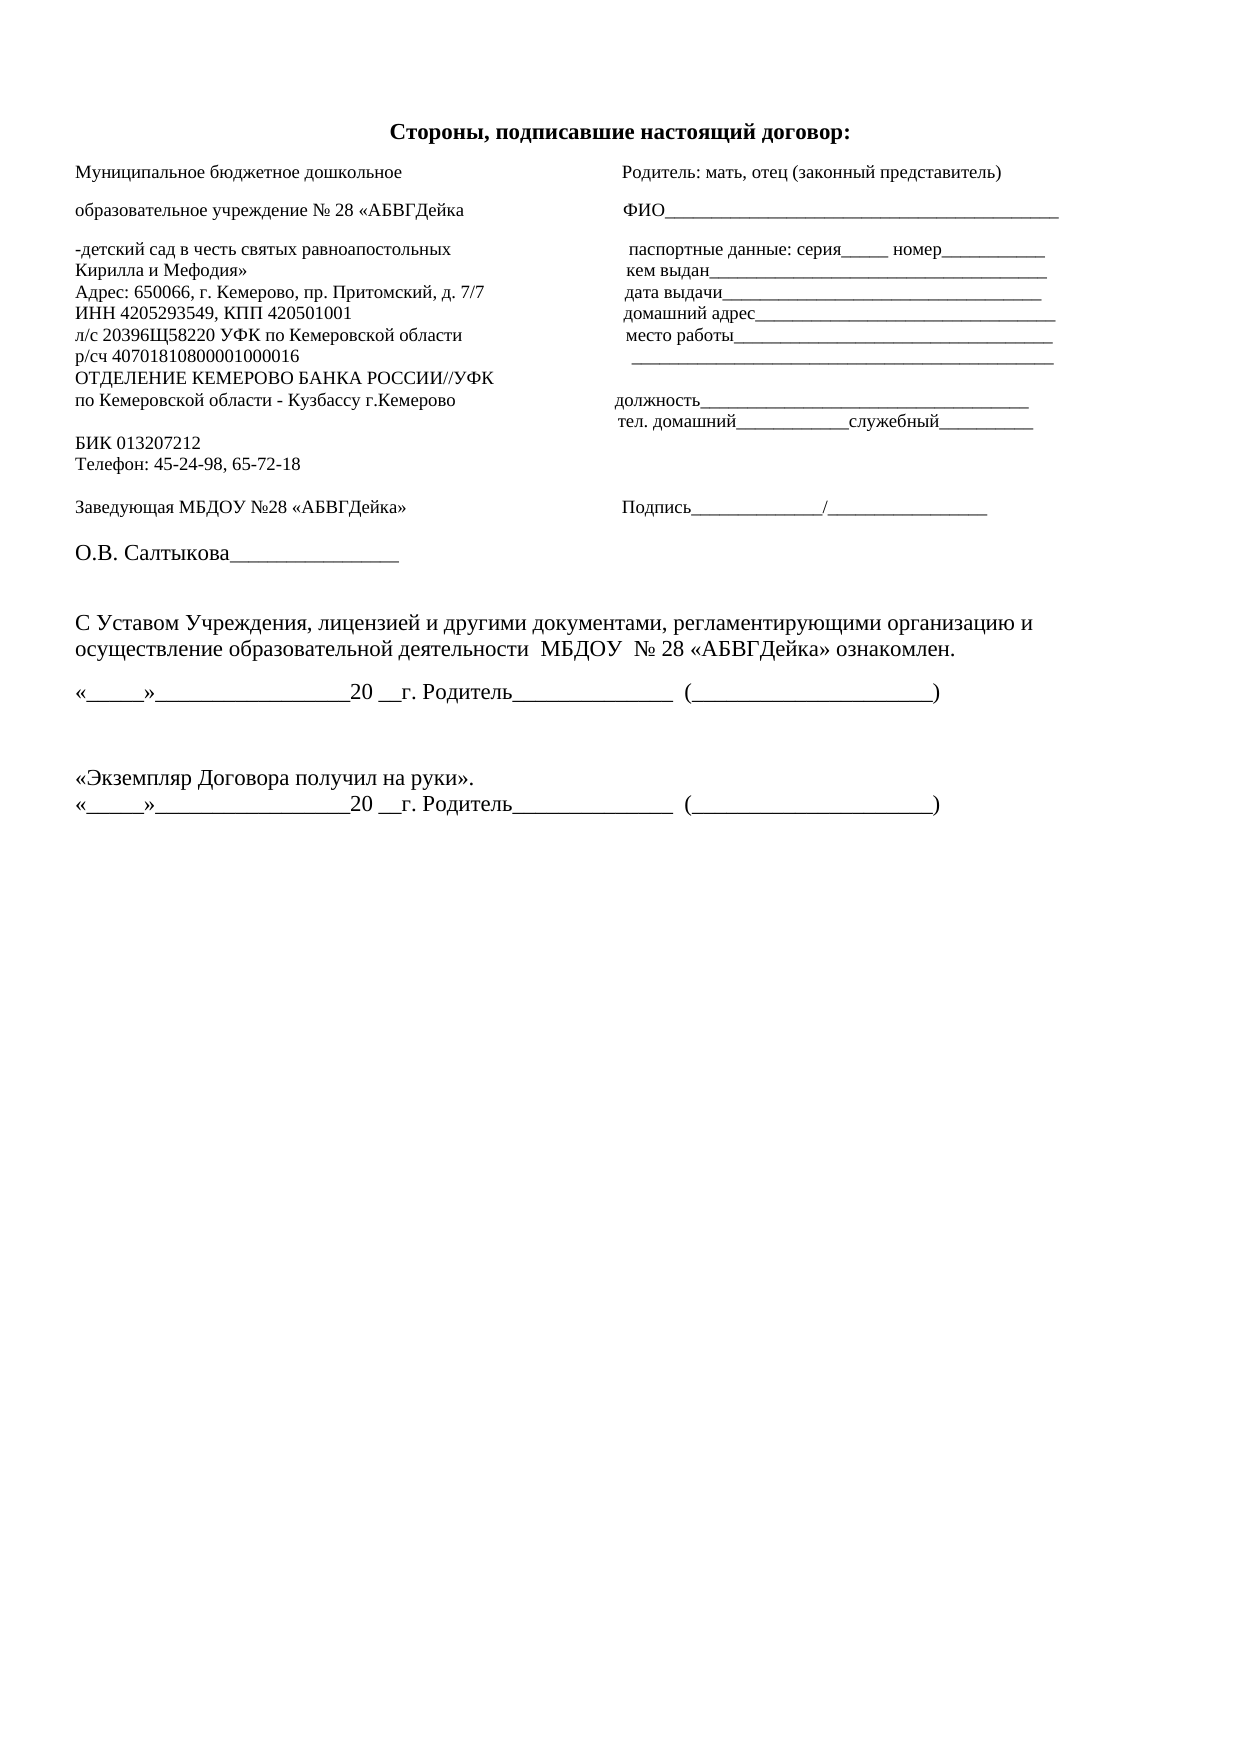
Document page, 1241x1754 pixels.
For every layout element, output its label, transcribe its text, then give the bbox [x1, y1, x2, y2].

text р/сч 40701810800001000016 _____________________________________________ [75, 345, 1165, 367]
text л/с 20396Щ58220 УФК по Кемеровской области место работы__________________________________ [75, 324, 1165, 345]
text тел. домашний____________служебный__________ [75, 410, 1165, 432]
text по Кемеровской области - Кузбассу г.Кемерово должность___________________________________ [75, 388, 1165, 410]
text ИНН 4205293549, КПП 420501001 домашний адрес________________________________ [75, 302, 1165, 324]
text Телефон: 45-24-98, 65-72-18 [75, 453, 1165, 475]
text Заведующая МБДОУ №28 «АБВГДейка» Подпись______________/_________________ [75, 496, 1165, 518]
text «_____»_________________20 __г. Родитель______________ (_____________________) [75, 791, 1165, 817]
text О.В. Салтыкова__________________ [75, 539, 1165, 566]
text -детский сад в честь святых равноапостольных паспортные данные: серия_____ номер___________ [75, 237, 1165, 259]
text Стороны, подписавшие настоящий договор: [75, 118, 1165, 144]
text ОТДЕЛЕНИЕ КЕМЕРОВО БАНКА РОССИИ//УФК [75, 367, 1165, 388]
text БИК 013207212 [75, 432, 1165, 453]
text Муниципальное бюджетное дошкольное Родитель: мать, отец (законный представитель) [75, 161, 1165, 183]
text «_____»_________________20 __г. Родитель______________ (_____________________) [75, 678, 1165, 704]
text «Экземпляр Договора получил на руки». [75, 764, 1165, 791]
text образовательное учреждение № 28 «АБВГДейка ФИО__________________________________________ [75, 199, 1165, 221]
text Адрес: 650066, г. Кемерово, пр. Притомский, д. 7/7 дата выдачи__________________________________ [75, 281, 1165, 302]
text С Уставом Учреждения, лицензией и другими документами, регламентирующими организацию и осуществление образовательной деятельности МБДОУ № 28 «АБВГДейка» ознакомлен. [75, 609, 1165, 661]
text Кирилла и Мефодия» кем выдан____________________________________ [75, 259, 1165, 281]
